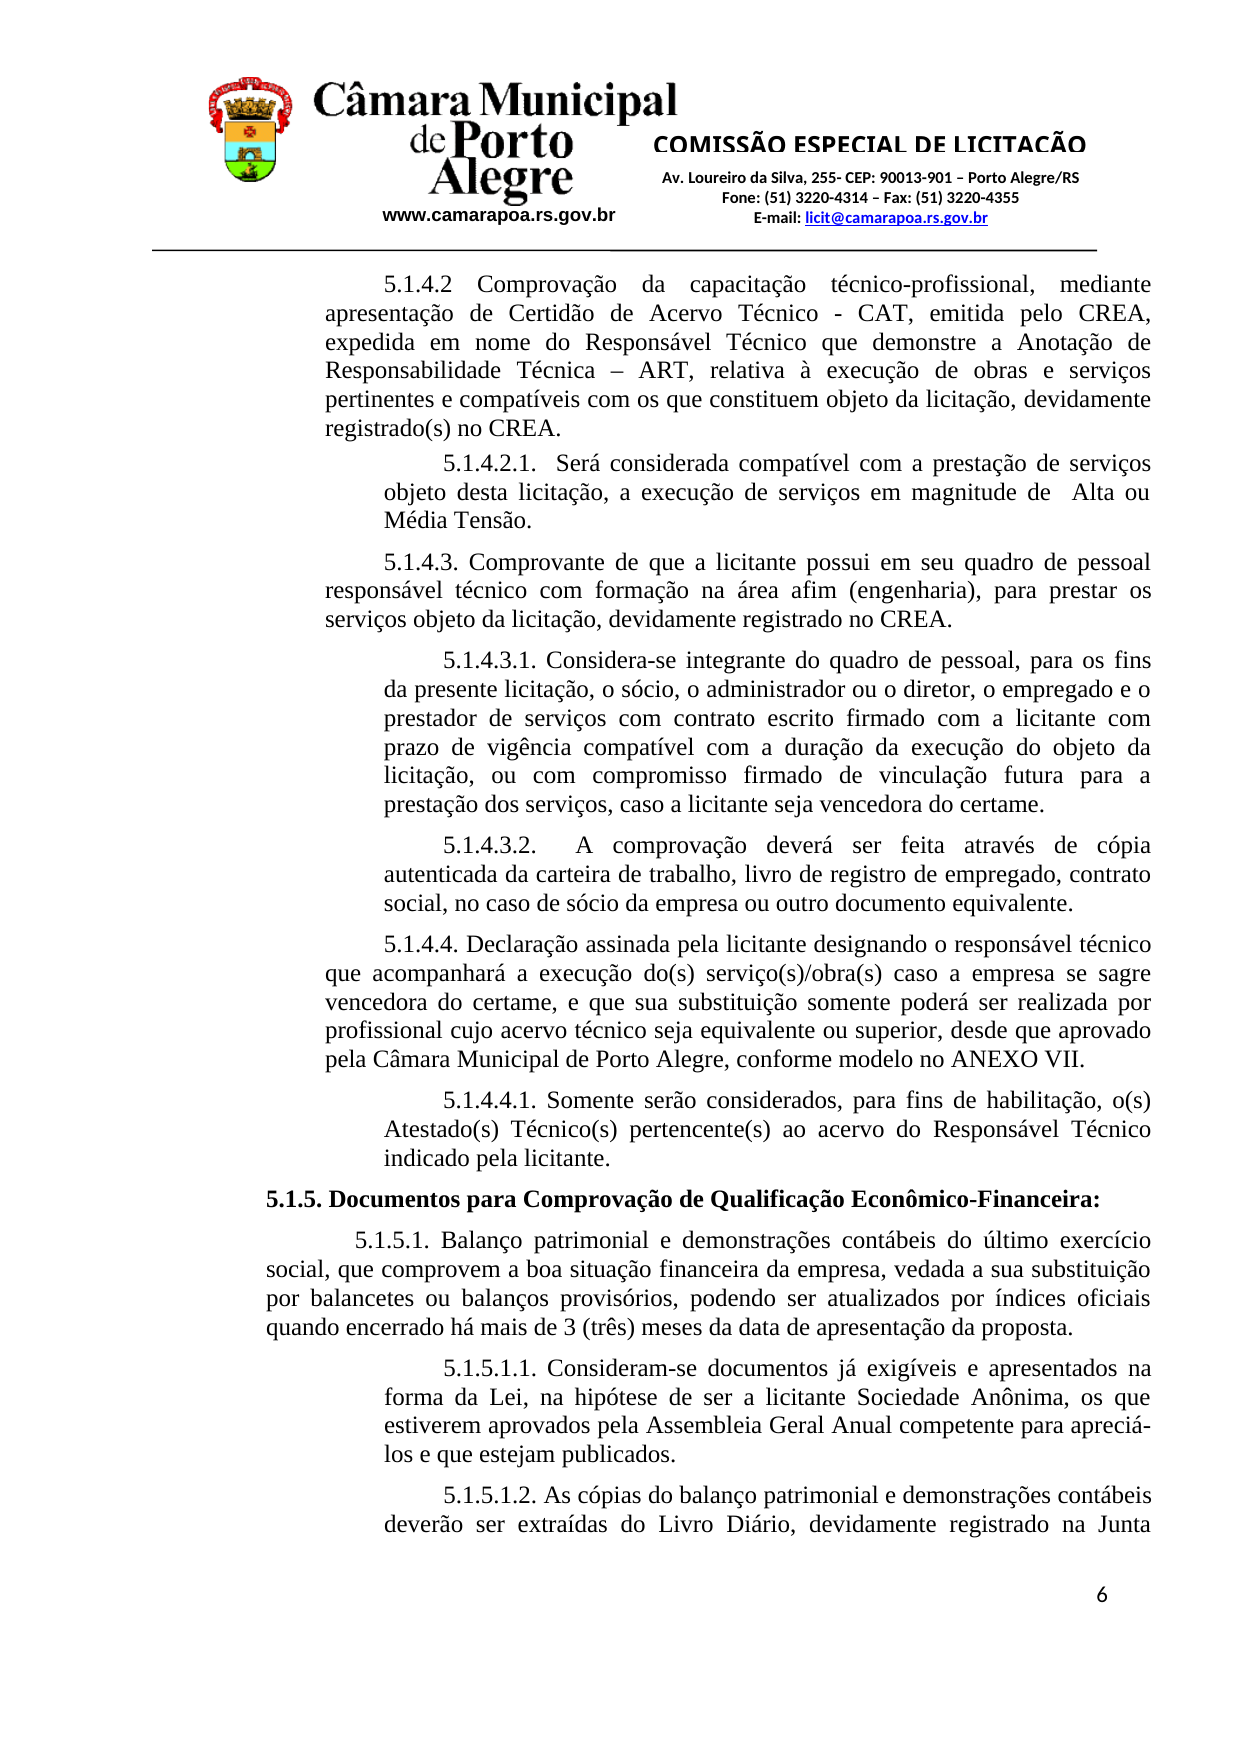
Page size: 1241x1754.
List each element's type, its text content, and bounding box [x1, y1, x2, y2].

text 5.1.4.2 Comprovação da capacitação técnico-profissional, mediante apresentação de Certidão de Acervo Técnico - CAT, emitida pelo CREA, expedida em nome do Responsável Técnico que demonstre a Anotação de Responsabilidade Técnica – ART, relativa à execução de obras e serviços pertinentes e compatíveis com os que constituem objeto da licitação, devidamente registrado(s) no CREA. [325, 269, 1152, 442]
text 5.1.4.4. Declaração assinada pela licitante designando o responsável técnico que acompanhará a execução do(s) serviço(s)/obra(s) caso a empresa se sagre vencedora do certame, e que sua substituição somente poderá ser realizada por profissional cujo acervo técnico seja equivalente ou superior, desde que aprovado pela Câmara Municipal de Porto Alegre, conforme modelo no ANEXO VII. [325, 929, 1152, 1073]
picture [673, 139, 678, 151]
picture [208, 77, 678, 206]
text 5.1.5.1. Balanço patrimonial e demonstrações contábeis do último exercício social, que comprovem a boa situação financeira da empresa, vedada a sua substituição por balancetes ou balanços provisórios, podendo ser atualizados por índices oficiais quando encerrado há mais de 3 (três) meses da data de apresentação da proposta. [266, 1225, 1152, 1340]
text 5.1.4.3.2. A comprovação deverá ser feita através de cópia autenticada da carteira de trabalho, livro de registro de empregado, contrato social, no caso de sócio da empresa ou outro documento equivalente. [384, 830, 1152, 917]
text 5.1.4.3.1. Considera-se integrante do quadro de pessoal, para os fins da presente licitação, o sócio, o administrador ou o diretor, o empregado e o prestador de serviços com contrato escrito firmado com a licitante com prazo de vigência compatível com a duração da execução do objeto da licitação, ou com compromisso firmado de vinculação futura para a prestação dos serviços, caso a licitante seja vencedora do certame. [384, 645, 1152, 818]
text 5.1.4.4.1. Somente serão considerados, para fins de habilitação, o(s) Atestado(s) Técnico(s) pertencente(s) ao acervo do Responsável Técnico indicado pela licitante. [384, 1085, 1152, 1172]
text 5.1.5.1.1. Consideram-se documentos já exigíveis e apresentados na forma da Lei, na hipótese de ser a licitante Sociedade Anônima, os que estiverem aprovados pela Assembleia Geral Anual competente para apreciá-los e que estejam publicados. [384, 1353, 1152, 1468]
text 5.1.4.3. Comprovante de que a licitante possui em seu quadro de pessoal responsável técnico com formação na área afim (engenharia), para prestar os serviços objeto da licitação, devidamente registrado no CREA. [325, 547, 1152, 633]
text 5.1.5. Documentos para Comprovação de Qualificação Econômico-Financeira: [177, 1184, 1152, 1213]
text 5.1.4.2.1. Será considerada compatível com a prestação de serviços objeto desta licitação, a execução de serviços em magnitude de Alta ou Média Tensão. [384, 448, 1152, 534]
